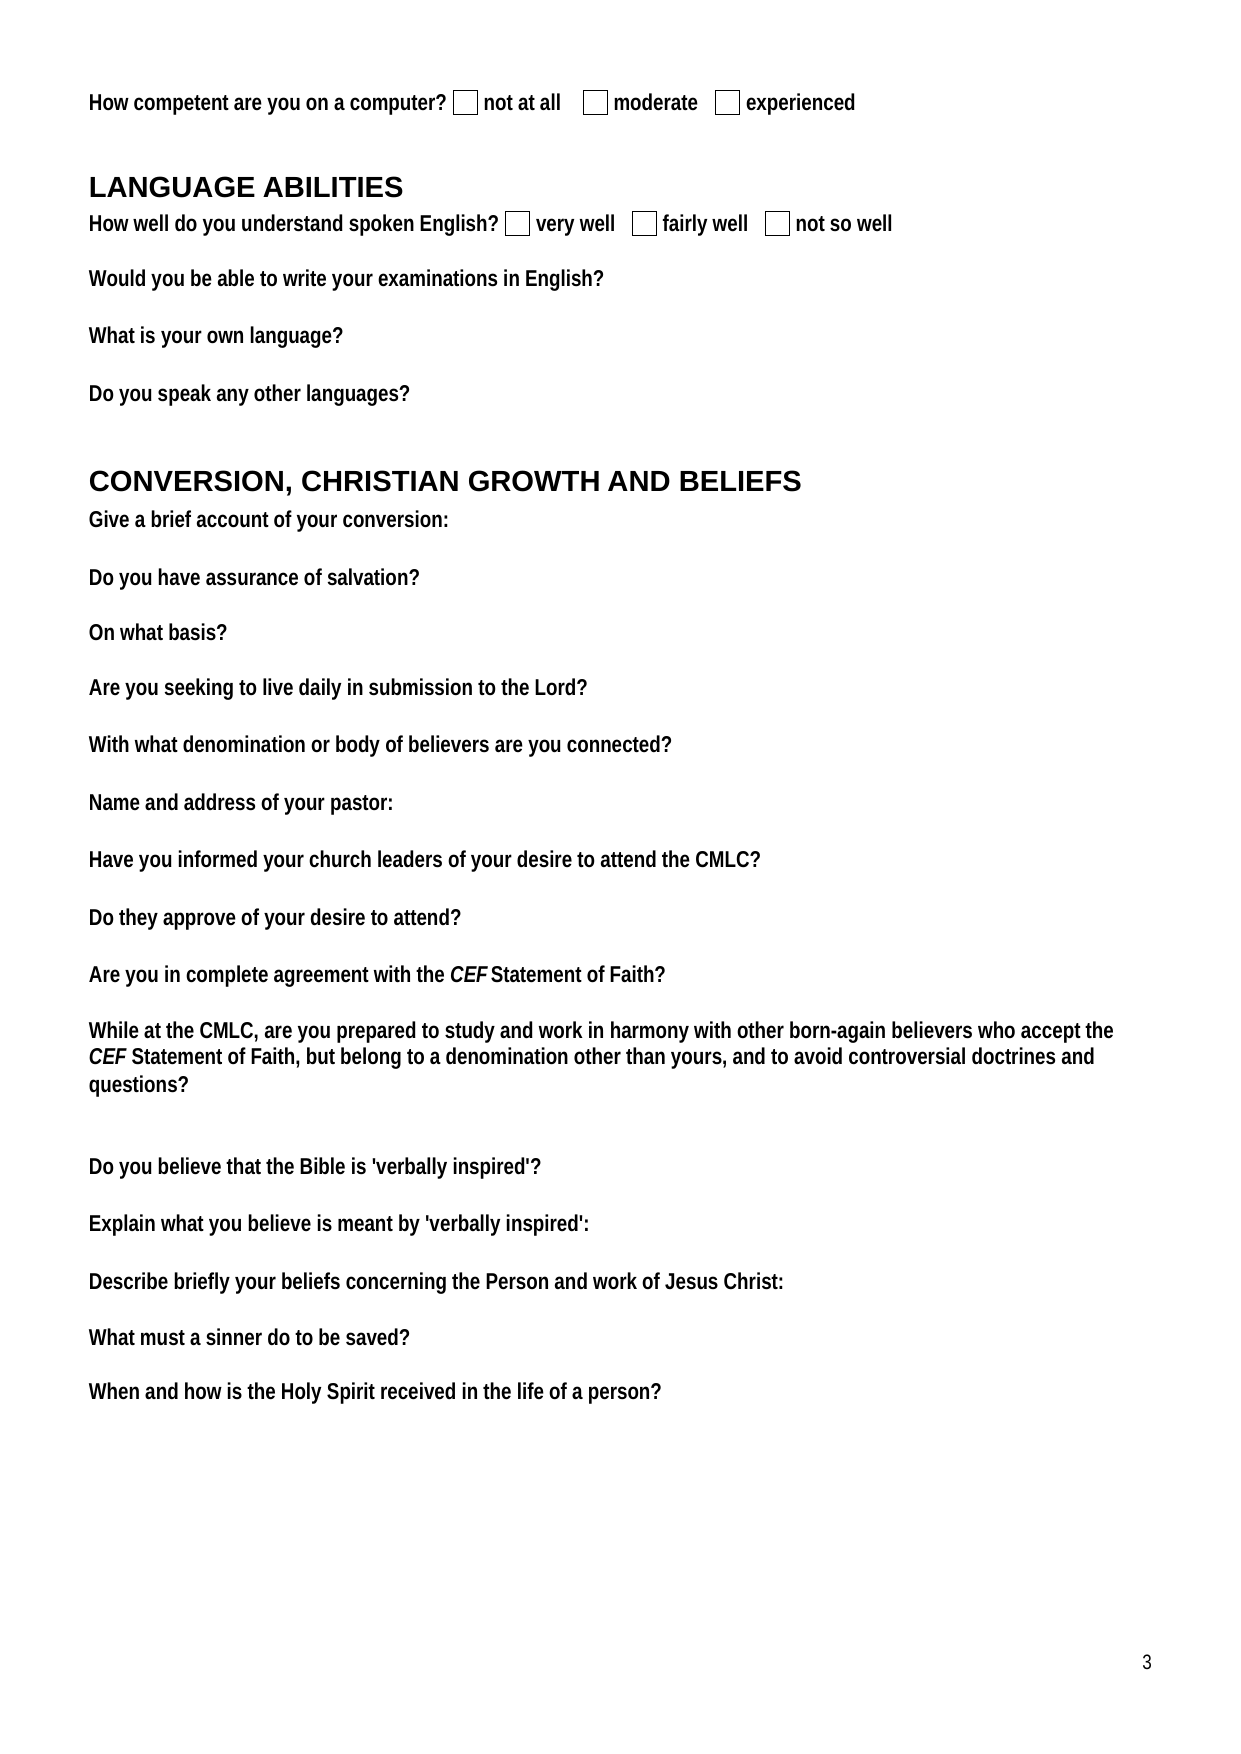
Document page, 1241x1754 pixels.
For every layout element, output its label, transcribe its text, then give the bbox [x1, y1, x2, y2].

subtitle What must a sinner do to be saved? [89, 1323, 1152, 1350]
text Name and address of your pastor: [89, 787, 1152, 816]
text How well do you understand spoken English? very well fairly well not so well [89, 210, 1152, 237]
text How competent are you on a computer? not at all moderate experienced [89, 89, 1152, 115]
text Do you have assurance of salvation? [89, 562, 1152, 590]
text Explain what you believe is meant by 'verbally inspired': [89, 1208, 1152, 1237]
text Are you seeking to live daily in submission to the Lord? [89, 672, 1152, 701]
text Are you in complete agreement with the CEF Statement of Faith? [89, 959, 1152, 988]
text Do you believe that the Bible is 'verbally inspired'? [89, 1151, 1152, 1180]
text Have you informed your church leaders of your desire to attend the CMLC? [89, 844, 1152, 873]
text Give a brief account of your conversion: [89, 504, 1152, 533]
text Do you speak any other languages? [89, 378, 1152, 407]
text While at the CMLC, are you prepared to study and work in harmony with other born-again believers who accept the CEF Statement of Faith, but belong to a denomination other than yours, and to avoid controversial doctrines and questions? [89, 1017, 1152, 1098]
text Would you be able to write your examinations in English? [89, 263, 1152, 292]
subtitle LANGUAGE ABILITIES [89, 166, 1152, 204]
text Describe briefly your beliefs concerning the Person and work of Jesus Christ: [89, 1266, 1152, 1295]
text What is your own language? [89, 320, 1152, 349]
subtitle CONVERSION, CHRISTIAN GROWTH AND BELIEFS [89, 460, 1152, 498]
subtitle On what basis? [89, 619, 1152, 646]
text With what denomination or body of believers are you connected? [89, 729, 1152, 758]
text When and how is the Holy Spirit received in the life of a person? [89, 1376, 1152, 1405]
text Do they approve of your desire to attend? [89, 902, 1152, 931]
